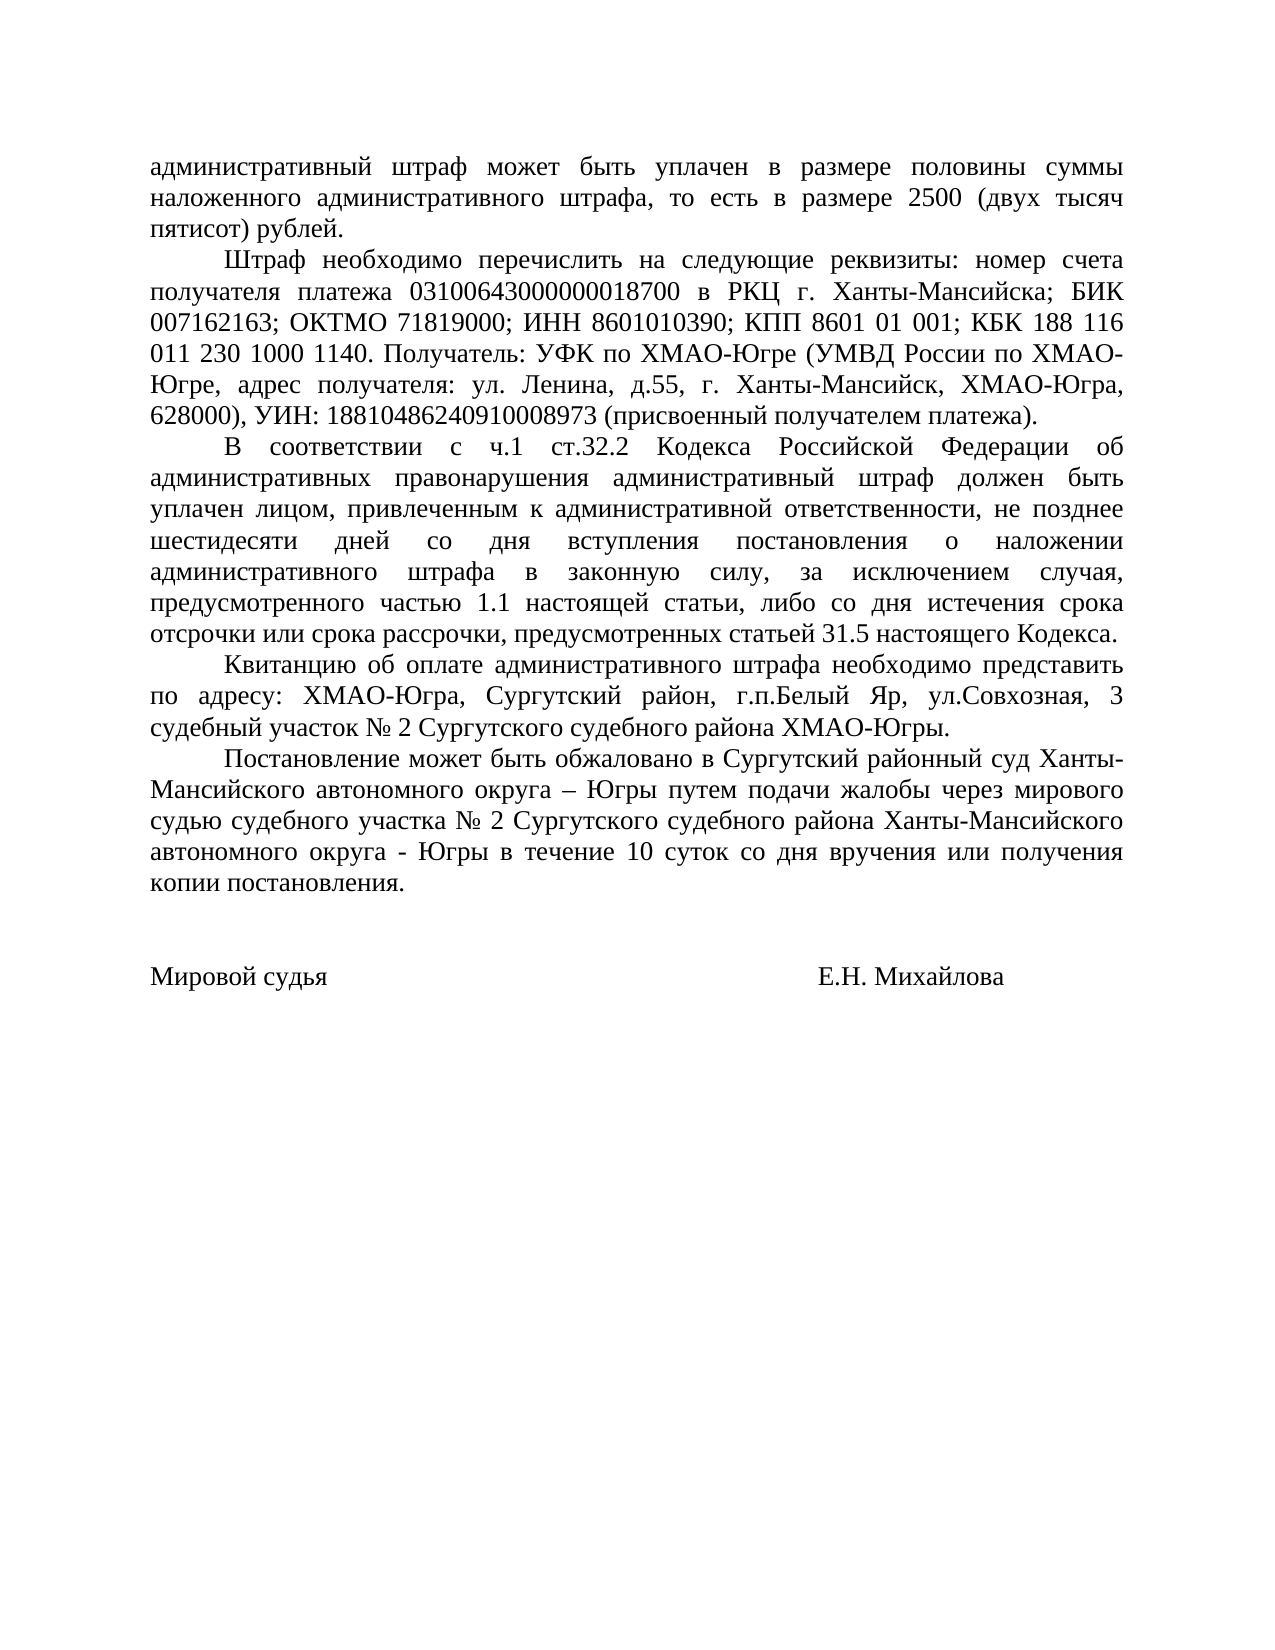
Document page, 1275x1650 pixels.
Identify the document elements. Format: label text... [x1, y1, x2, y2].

text Квитанцию об оплате административного штрафа необходимо представить по адресу: ХМАО-Югра, Сургутский район, г.п.Белый Яр, ул.Совхозная, 3 судебный участок № 2 Сургутского судебного района ХМАО-Югры. [150, 648, 1125, 742]
text Мировой судья Е.Н. Михайлова [150, 960, 1125, 991]
text Штраф необходимо перечислить на следующие реквизиты: номер счета получателя платежа 03100643000000018700 в РКЦ г. Ханты-Мансийска; БИК 007162163; ОКТМО 71819000; ИНН 8601010390; КПП 8601 01 001; КБК 188 116 011 230 1000 1140. Получатель: УФК по ХМАО-Югре (УМВД России по ХМАО-Югре, адрес получателя: ул. Ленина, д.55, г. Ханты-Мансийск, ХМАО-Югра, 628000), УИН: 18810486240910008973 (присвоенный получателем платежа). [150, 243, 1125, 430]
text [150, 150, 1125, 243]
text В соответствии с ч.1 ст.32.2 Кодекса Российской Федерации об административных правонарушения административный штраф должен быть уплачен лицом, привлеченным к административной ответственности, не позднее шестидесяти дней со дня вступления постановления о наложении административного штрафа в законную силу, за исключением случая, предусмотренного частью 1.1 настоящей статьи, либо со дня истечения срока отсрочки или срока рассрочки, предусмотренных статьей 31.5 настоящего Кодекса. [150, 430, 1125, 648]
text Постановление может быть обжаловано в Сургутский районный суд Ханты-Мансийского автономного округа – Югры путем подачи жалобы через мирового судью судебного участка № 2 Сургутского судебного района Ханты-Мансийского автономного округа - Югры в течение 10 суток со дня вручения или получения копии постановления. [150, 742, 1125, 897]
